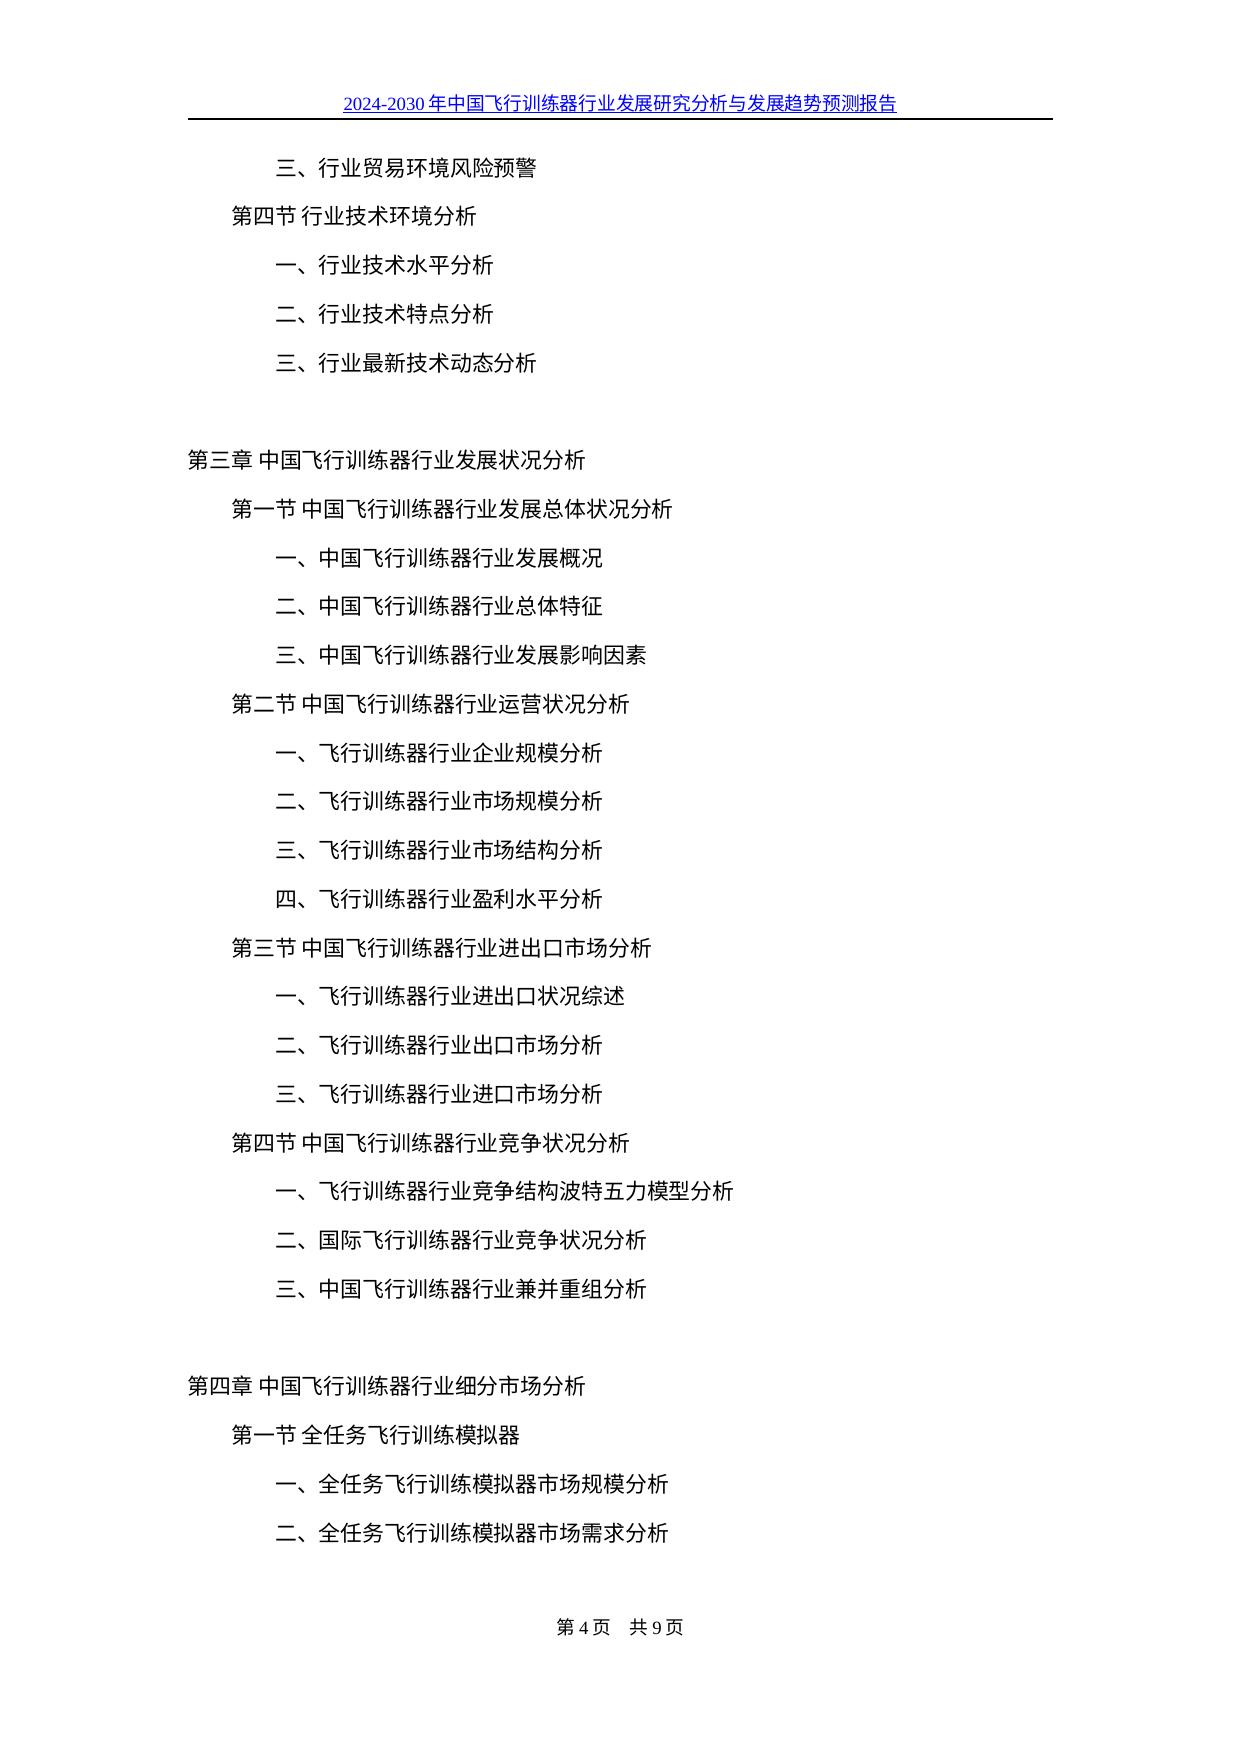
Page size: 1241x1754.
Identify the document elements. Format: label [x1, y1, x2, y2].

text [187, 150, 1053, 1548]
